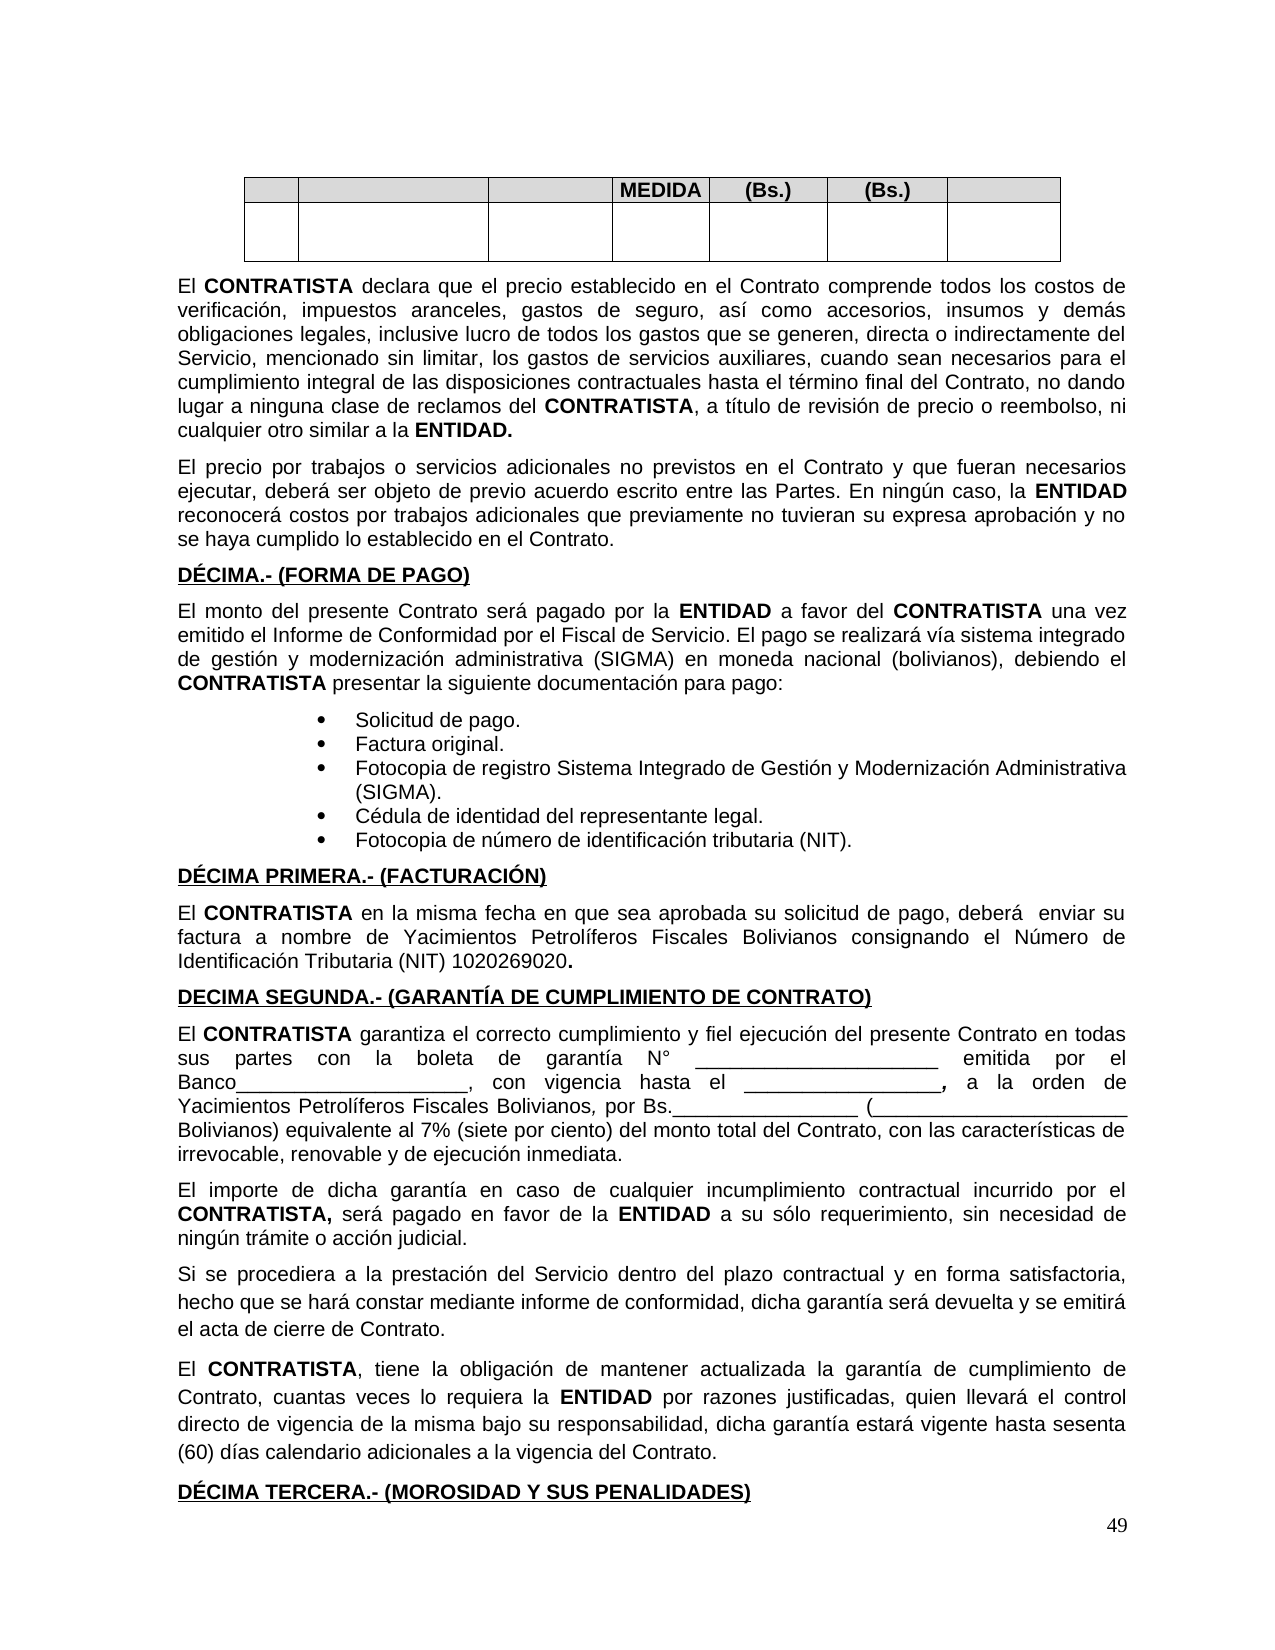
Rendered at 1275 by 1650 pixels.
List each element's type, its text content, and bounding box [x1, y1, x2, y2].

text Si se procediera a la prestación del Servicio dentro del plazo contractual y en forma satisfactoria, hecho que se hará constar mediante informe de conformidad, dicha garantía será devuelta y se emitirá el acta de cierre de Contrato. [177, 1262, 1127, 1341]
table_cell [948, 203, 1060, 261]
text El CONTRATISTA en la misma fecha en que sea aprobada su solicitud de pago, deberá enviar su factura a nombre de Yacimientos Petrolíferos Fiscales Bolivianos consignando el Número de Identificación Tributaria (NIT) 1020269020. [177, 901, 1127, 973]
list Fotocopia de registro Sistema Integrado de Gestión y Modernización Administrativa (SIGMA). [318, 756, 1127, 804]
table_header DESCRIPCIÓN [299, 178, 488, 202]
text DÉCIMA TERCERA.- (MOROSIDAD Y SUS PENALIDADES) [177, 1480, 1127, 1504]
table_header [710, 178, 827, 202]
text DECIMA SEGUNDA.- (GARANTÍA DE CUMPLIMIENTO DE CONTRATO) [177, 985, 1127, 1009]
list Cédula de identidad del representante legal. [318, 804, 1127, 828]
table_header Nº [245, 178, 298, 202]
text DÉCIMA.- (FORMA DE PAGO) [177, 563, 1127, 587]
table_cell [299, 203, 488, 261]
list Solicitud de pago. [318, 708, 1127, 732]
table_cell [710, 203, 827, 261]
text El importe de dicha garantía en caso de cualquier incumplimiento contractual incurrido por el CONTRATISTA, será pagado en favor de la ENTIDAD a su sólo requerimiento, sin necesidad de ningún trámite o acción judicial. [177, 1178, 1127, 1250]
table_header PLAZO [948, 178, 1060, 202]
table_cell [489, 203, 612, 261]
list El precio por trabajos o servicios adicionales no previstos en el Contrato y que fueran necesarios ejecutar, deberá ser objeto de previo acuerdo escrito entre las Partes. En ningún caso, la ENTIDAD reconocerá costos por trabajos adicionales que previamente no tuvieran su expresa aprobación y no se haya cumplido lo establecido en el Contrato. [177, 454, 1127, 550]
table_header PRECIO TOTAL (Bs.) [828, 178, 947, 202]
list Factura original. [318, 732, 1127, 756]
text DÉCIMA PRIMERA.- (FACTURACIÓN) [177, 864, 1127, 888]
table_header UNIDAD DE MEDIDA [613, 178, 709, 202]
text El CONTRATISTA, tiene la obligación de mantener actualizada la garantía de cumplimiento de Contrato, cuantas veces lo requiera la ENTIDAD por razones justificadas, quien llevará el control directo de vigencia de la misma bajo su responsabilidad, dicha garantía estará vigente hasta sesenta (60) días calendario adicionales a la vigencia del Contrato. [177, 1357, 1127, 1464]
text El CONTRATISTA declara que el precio establecido en el Contrato comprende todos los costos de verificación, impuestos aranceles, gastos de seguro, así como accesorios, insumos y demás obligaciones legales, inclusive lucro de todos los gastos que se generen, directa o indirectamente del Servicio, mencionado sin limitar, los gastos de servicios auxiliares, cuando sean necesarios para el cumplimiento integral de las disposiciones contractuales hasta el término final del Contrato, no dando lugar a ninguna clase de reclamos del CONTRATISTA, a título de revisión de precio o reembolso, ni cualquier otro similar a la ENTIDAD. [177, 274, 1127, 442]
table_cell [828, 203, 947, 261]
table_cell [245, 203, 298, 261]
table_cell [613, 203, 709, 261]
text El CONTRATISTA garantiza el correcto cumplimiento y fiel ejecución del presente Contrato en todas sus partes con la boleta de garantía N° _____________________ emitida por el Banco____________________, con vigencia hasta el _________________, a la orden de Yacimientos Petrolíferos Fiscales Bolivianos, por Bs.________________ (______________________ Bolivianos) equivalente al 7% (siete por ciento) del monto total del Contrato, con las características de irrevocable, renovable y de ejecución inmediata. [177, 1022, 1127, 1165]
text El monto del presente Contrato será pagado por la ENTIDAD a favor del CONTRATISTA una vez emitido el Informe de Conformidad por el Fiscal de Servicio. El pago se realizará vía sistema integrado de gestión y modernización administrativa (SIGMA) en moneda nacional (bolivianos), debiendo el CONTRATISTA presentar la siguiente documentación para pago: [177, 599, 1127, 695]
list Fotocopia de número de identificación tributaria (NIT). [318, 828, 1127, 852]
table_header CANTIDAD [489, 178, 612, 202]
